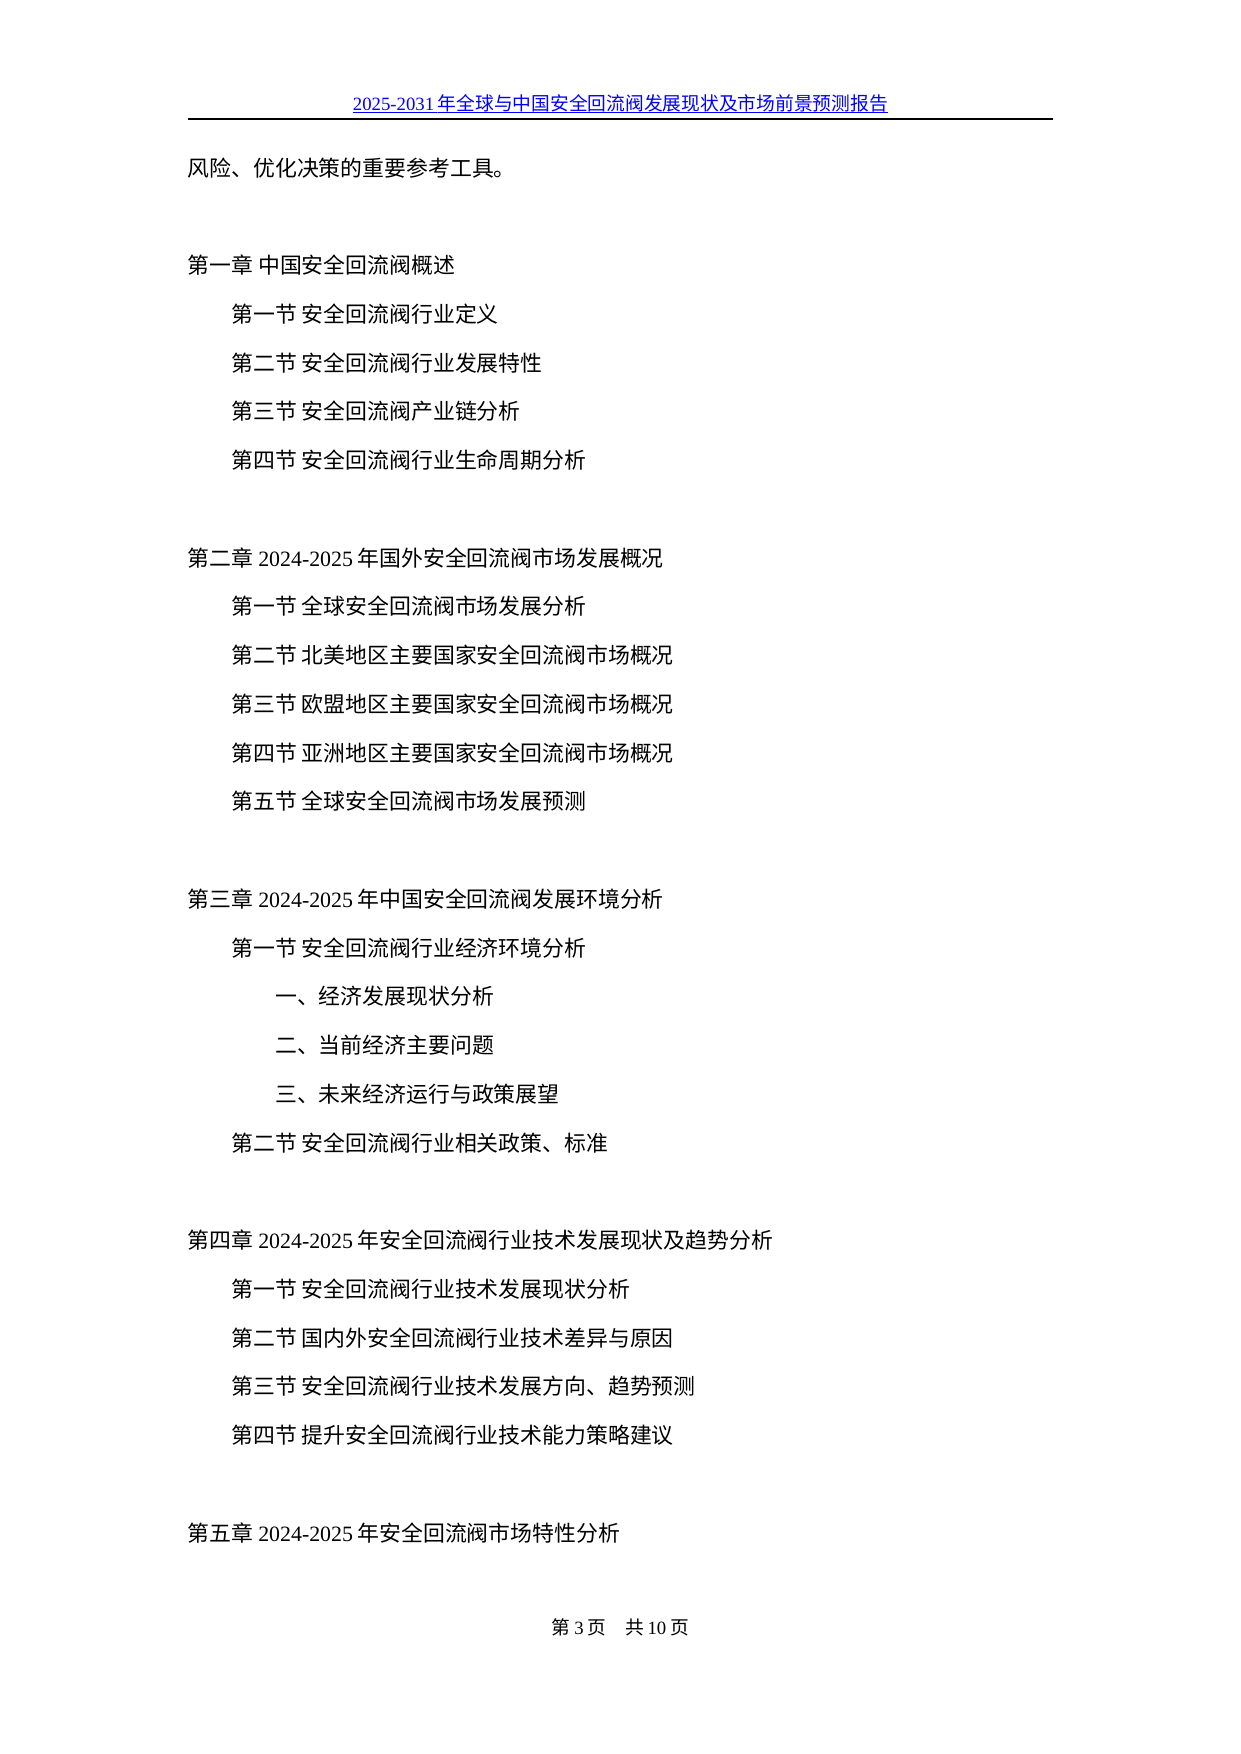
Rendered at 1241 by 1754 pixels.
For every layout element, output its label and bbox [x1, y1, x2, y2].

text [187, 150, 1053, 1548]
